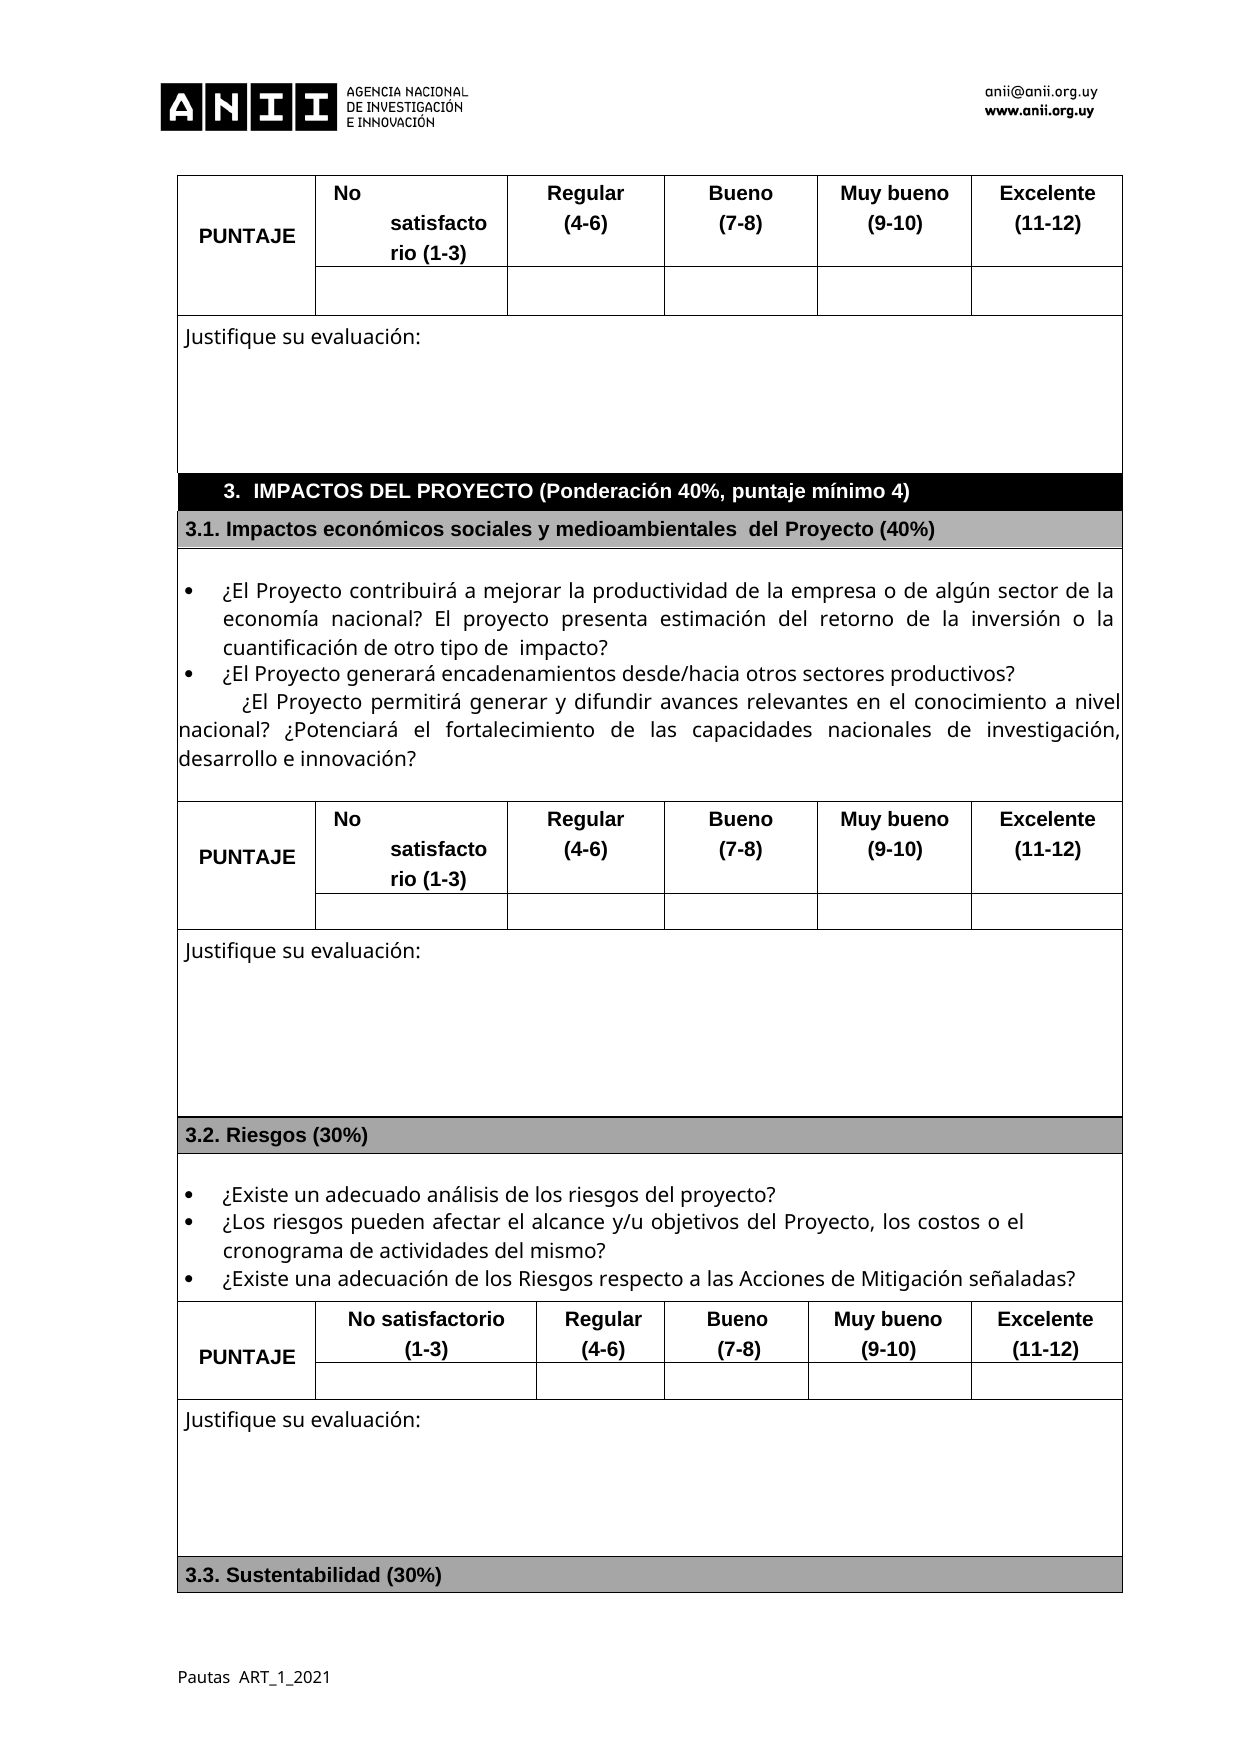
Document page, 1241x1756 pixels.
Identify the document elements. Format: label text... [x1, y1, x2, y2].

table_cell [972, 894, 1122, 929]
table_header Regular (4-6) [508, 176, 664, 266]
table_cell Bueno (7-8) [665, 1302, 808, 1362]
table_cell [316, 267, 507, 315]
table_cell Regular (4-6) [537, 1302, 664, 1362]
table_cell Regular (4-6) [508, 802, 664, 892]
table_cell Muy bueno (9-10) [818, 802, 971, 892]
table_cell PUNTAJE [178, 1302, 315, 1399]
table_header Muy bueno (9-10) [818, 176, 971, 266]
table_cell No satisfactorio (1-3) [316, 802, 507, 892]
table_header PUNTAJE [178, 176, 315, 315]
table_cell [508, 267, 664, 315]
table_cell ¿Existe un adecuado análisis de los riesgos del proyecto? ¿Los riesgos pueden afectar el alcance y/u objetivos del Proyecto, los costos o el cronograma de actividades del mismo? ¿Existe una adecuación de los Riesgos respecto a las Acciones de Mitigación señaladas? [178, 1154, 1122, 1301]
picture [47, 37, 1241, 176]
table_cell 3.2. Riesgos (30%) [178, 1118, 1122, 1153]
table_cell No satisfactorio (1-3) [316, 1302, 536, 1362]
table_cell ¿El Proyecto contribuirá a mejorar la productividad de la empresa o de algún sector de la economía nacional? El proyecto presenta estimación del retorno de la inversión o la cuantificación de otro tipo de impacto? ¿El Proyecto generará encadenamientos desde/hacia otros sectores productivos? ¿El Proyecto permitirá generar y difundir avances relevantes en el conocimiento a nivel nacional? ¿Potenciará el fortalecimiento de las capacidades nacionales de investigación, desarrollo e innovación? [178, 549, 1122, 801]
table_cell [818, 894, 971, 929]
table_cell [818, 267, 971, 315]
table_cell [665, 1363, 808, 1399]
table_cell [316, 1363, 536, 1399]
table_cell Excelente (11-12) [972, 802, 1122, 892]
table_cell PUNTAJE [178, 802, 315, 929]
table_cell Excelente (11-12) [972, 1302, 1122, 1362]
table_header No satisfactorio (1-3) [316, 176, 507, 266]
table_cell 3. IMPACTOS DEL PROYECTO (Ponderación 40%, puntaje mínimo 4) [178, 473, 1123, 511]
table_cell [665, 267, 817, 315]
table_cell 3.1. Impactos económicos sociales y medioambientales del Proyecto (40%) [178, 511, 1122, 547]
table_cell [316, 894, 507, 929]
table_cell Justifique su evaluación: [178, 930, 1122, 1116]
table_cell [665, 894, 817, 929]
table_cell [809, 1363, 971, 1399]
table_cell 3.3. Sustentabilidad (30%) [178, 1557, 1122, 1592]
table_header Bueno (7-8) [665, 176, 817, 266]
table_cell Justifique su evaluación: [178, 316, 1122, 472]
table_cell Muy bueno (9-10) [809, 1302, 971, 1362]
table_cell Justifique su evaluación: [178, 1400, 1122, 1556]
table_cell Bueno (7-8) [665, 802, 817, 892]
table_header Excelente (11-12) [972, 176, 1122, 266]
table_cell [972, 267, 1122, 315]
table_cell [537, 1363, 664, 1399]
table_cell [508, 894, 664, 929]
table_cell [972, 1363, 1122, 1399]
